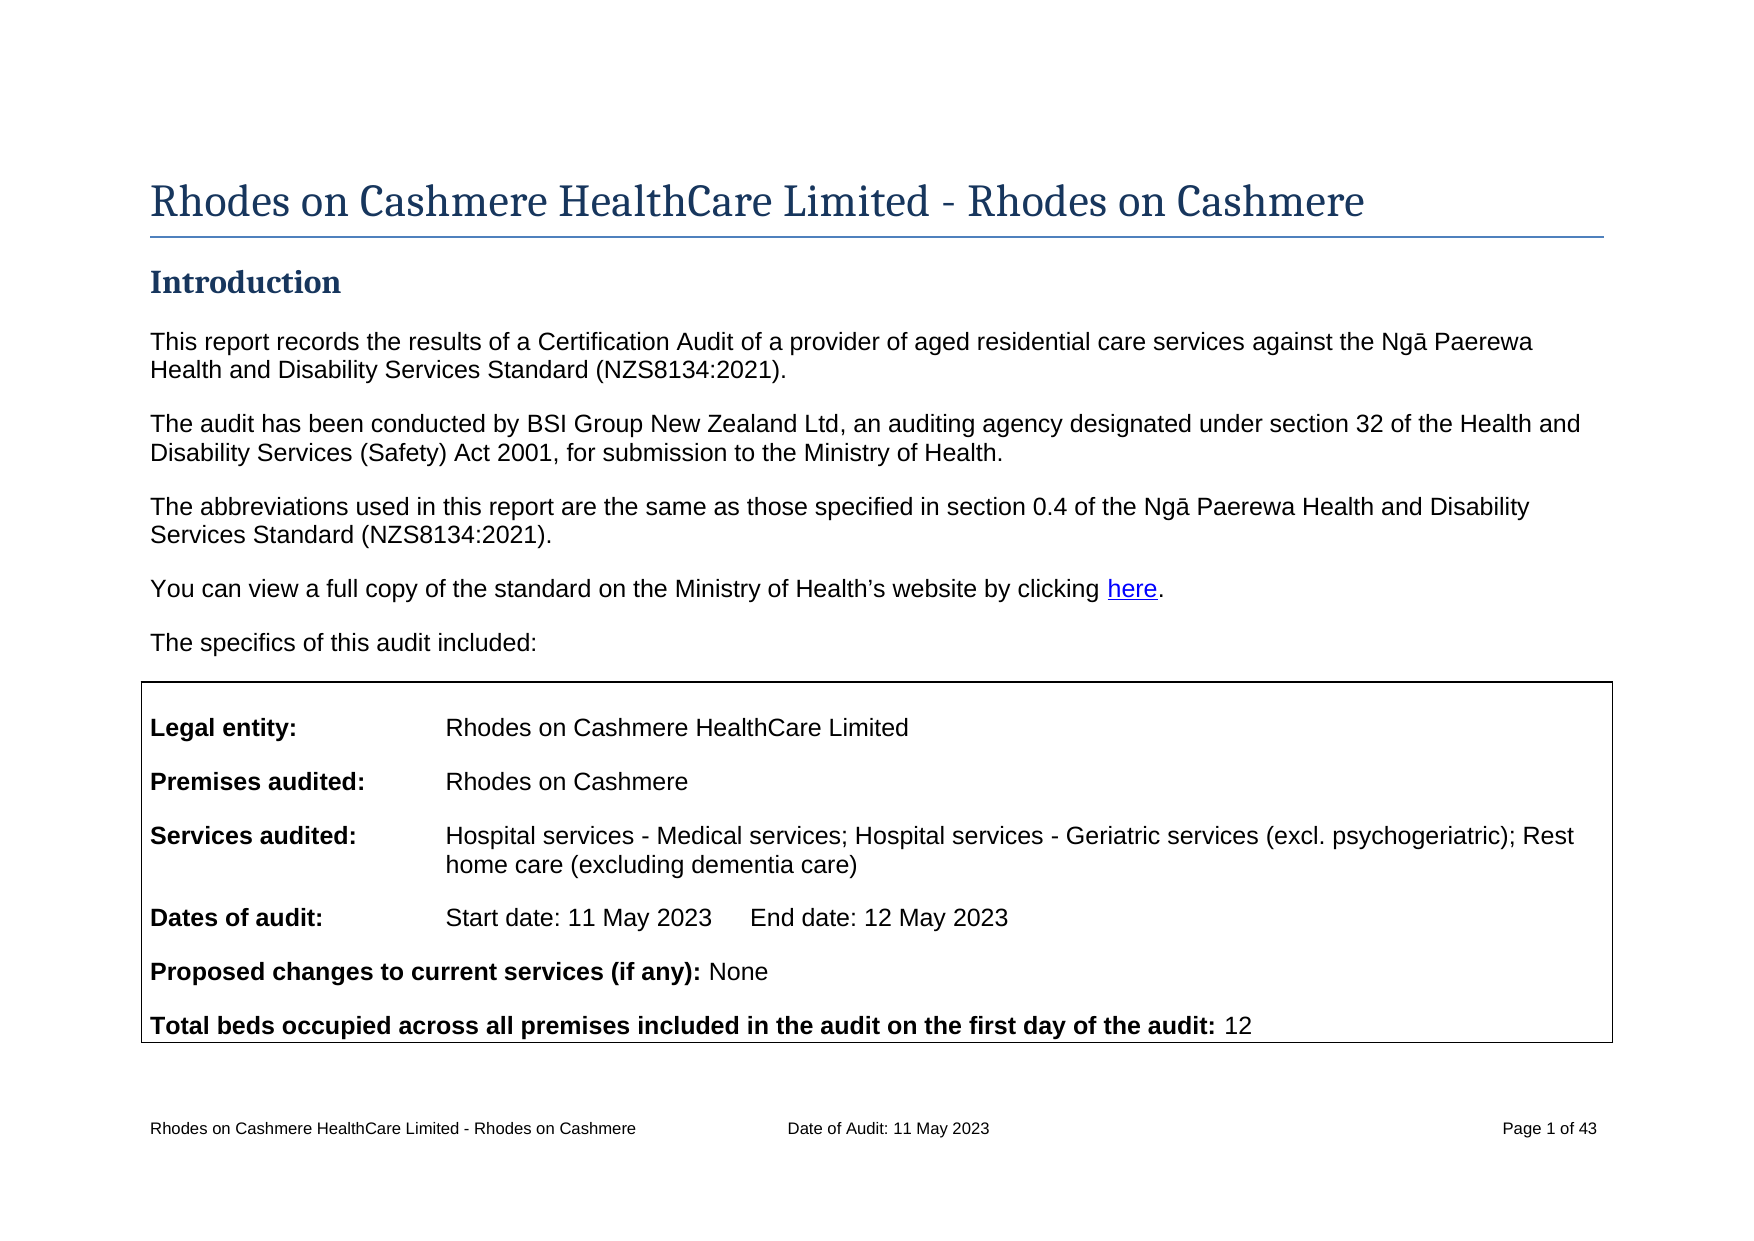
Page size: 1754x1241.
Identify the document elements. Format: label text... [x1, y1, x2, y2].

text This report records the results of a Certification Audit of a provider of aged residential care services against the Ngā Paerewa Health and Disability Services Standard (NZS8134:2021). [150, 326, 1604, 384]
text The abbreviations used in this report are the same as those specified in section 0.4 of the Ngā Paerewa Health and Disability Services Standard (NZS8134:2021). [150, 491, 1604, 549]
subtitle Rhodes on Cashmere HealthCare Limited - Rhodes on Cashmere [150, 175, 1604, 236]
text Total beds occupied across all premises included in the audit on the first day of the audit: 12 [142, 1008, 1612, 1042]
text Premises audited: Rhodes on Cashmere [142, 764, 1612, 796]
text You can view a full copy of the standard on the Ministry of Health’s website by clicking here. [150, 574, 1604, 603]
text Dates of audit: Start date: 11 May 2023 End date: 12 May 2023 [142, 900, 1612, 932]
text Proposed changes to current services (if any): None [142, 954, 1612, 986]
text The specifics of this audit included: [150, 628, 1604, 656]
subtitle Introduction [150, 263, 1604, 301]
text Legal entity: Rhodes on Cashmere HealthCare Limited [150, 713, 1604, 742]
text Services audited: Hospital services - Medical services; Hospital services - Geriatric services (excl. psychogeriatric); Rest home care (excluding dementia care) [142, 818, 1612, 878]
text The audit has been conducted by BSI Group New Zealand Ltd, an auditing agency designated under section 32 of the Health and Disability Services (Safety) Act 2001, for submission to the Ministry of Health. [150, 409, 1604, 466]
